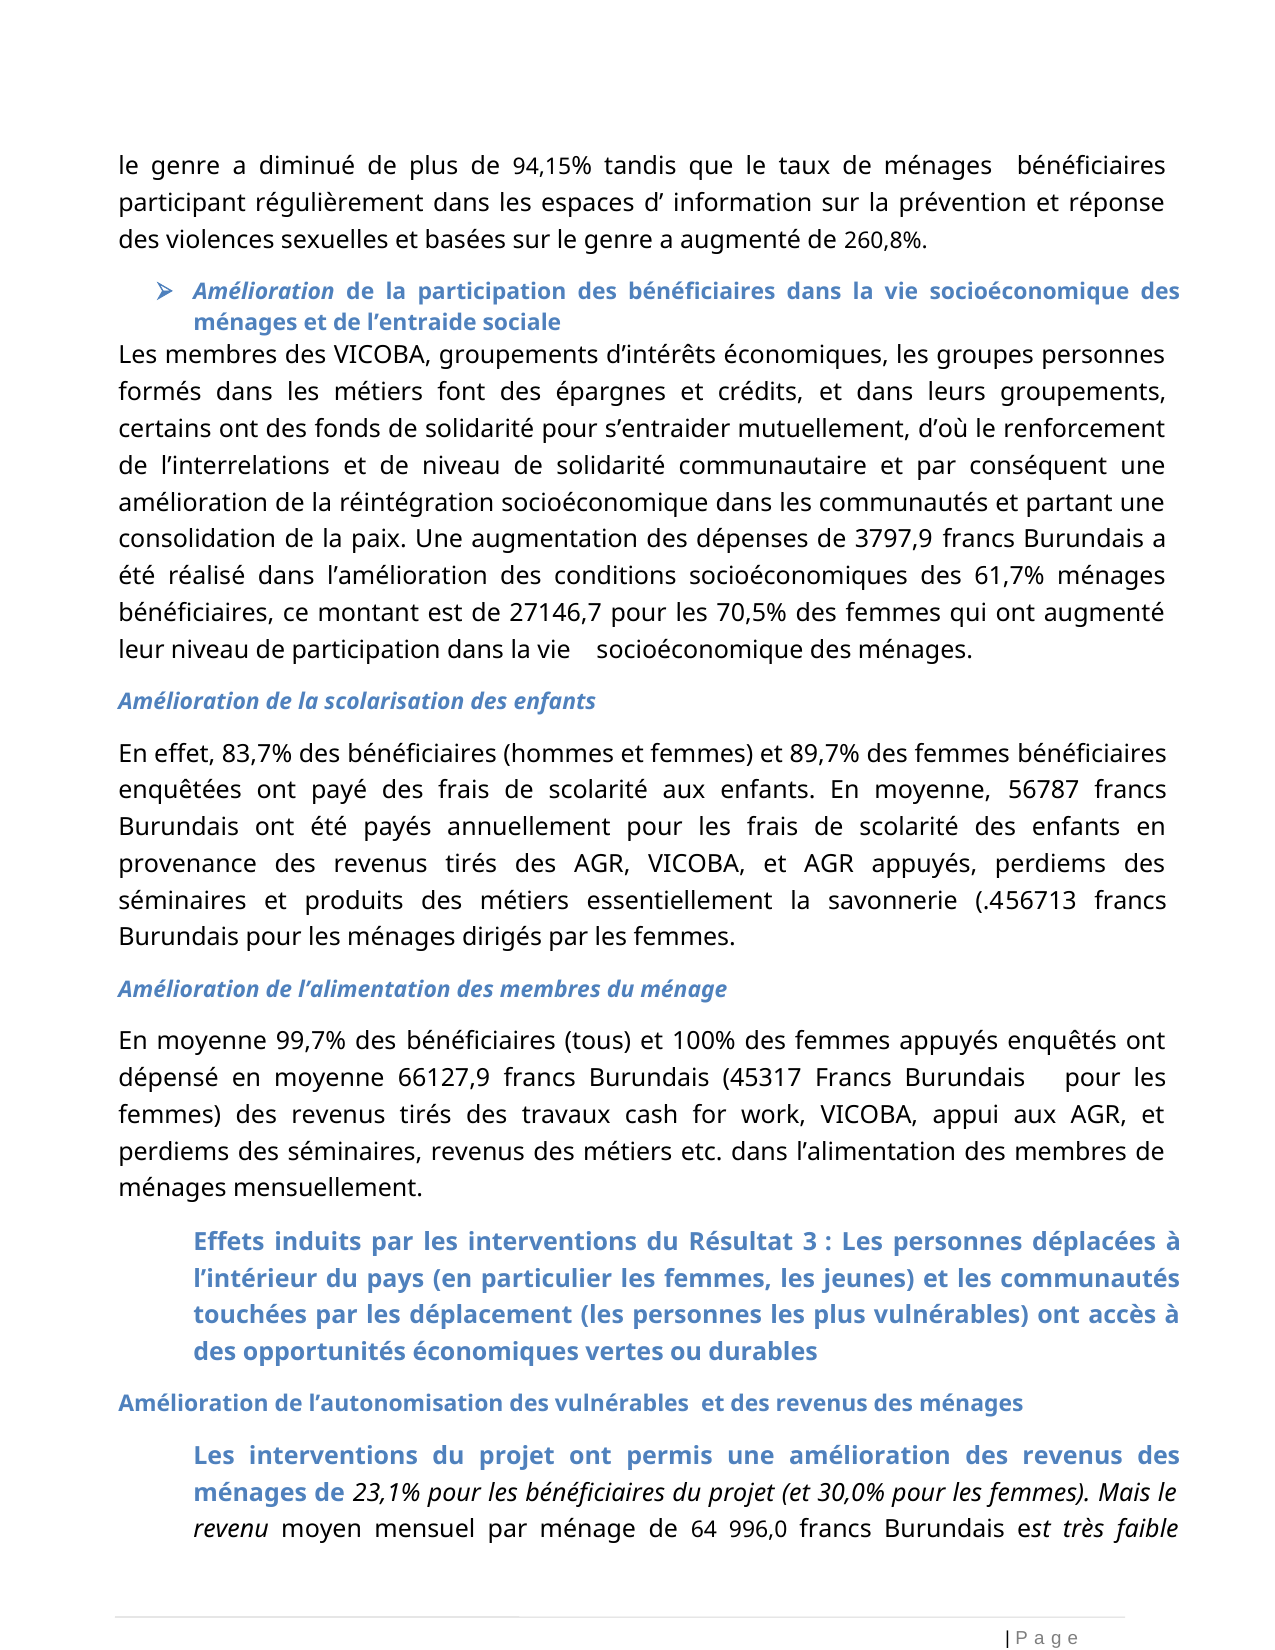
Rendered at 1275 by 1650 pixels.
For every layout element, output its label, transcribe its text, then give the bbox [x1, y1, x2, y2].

text Amélioration de la scolarisation des enfants [118, 685, 1167, 716]
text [193, 1438, 1181, 1545]
text Les membres des VICOBA, groupements d’intérêts économiques, les groupes personnes formés dans les métiers font des épargnes et crédits, et dans leurs groupements, certains ont des fonds de solidarité pour s’entraider mutuellement, d’où le renforcement de l’interrelations et de niveau de solidarité communautaire et par conséquent une amélioration de la réintégration socioéconomique dans les communautés et partant une consolidation de la paix. Une augmentation des dépenses de 3797,9 francs Burundais a été réalisé dans l’amélioration des conditions socioéconomiques des 61,7% ménages bénéficiaires, ce montant est de 27146,7 pour les 70,5% des femmes qui ont augmenté leur niveau de participation dans la vie socioéconomique des ménages. [118, 337, 1167, 665]
text Amélioration de l’alimentation des membres du ménage [118, 972, 1167, 1004]
text En effet, 83,7% des bénéficiaires (hommes et femmes) et 89,7% des femmes bénéficiaires enquêtées ont payé des frais de scolarité aux enfants. En moyenne, 56787 francs Burundais ont été payés annuellement pour les frais de scolarité des enfants en provenance des revenus tirés des AGR, VICOBA, et AGR appuyés, perdiems des séminaires et produits des métiers essentiellement la savonnerie (.456713 francs Burundais pour les ménages dirigés par les femmes. [118, 735, 1167, 953]
text En moyenne 99,7% des bénéficiaires (tous) et 100% des femmes appuyés enquêtés ont dépensé en moyenne 66127,9 francs Burundais (45317 Francs Burundais pour les femmes) des revenus tirés des travaux cash for work, VICOBA, appui aux AGR, et perdiems des séminaires, revenus des métiers etc. dans l’alimentation des membres de ménages mensuellement. [118, 1023, 1167, 1204]
text Effets induits par les interventions du Résultat 3 : Les personnes déplacées à l’intérieur du pays (en particulier les femmes, les jeunes) et les communautés touchées par les déplacement (les personnes les plus vulnérables) ont accès à des opportunités économiques vertes ou durables [193, 1223, 1181, 1368]
text Amélioration de l’autonomisation des vulnérables et des revenus des ménages [118, 1387, 1167, 1418]
list Amélioration de la participation des bénéficiaires dans la vie socioéconomique des ménages et de l’entraide sociale [156, 275, 1181, 337]
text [118, 148, 1167, 255]
